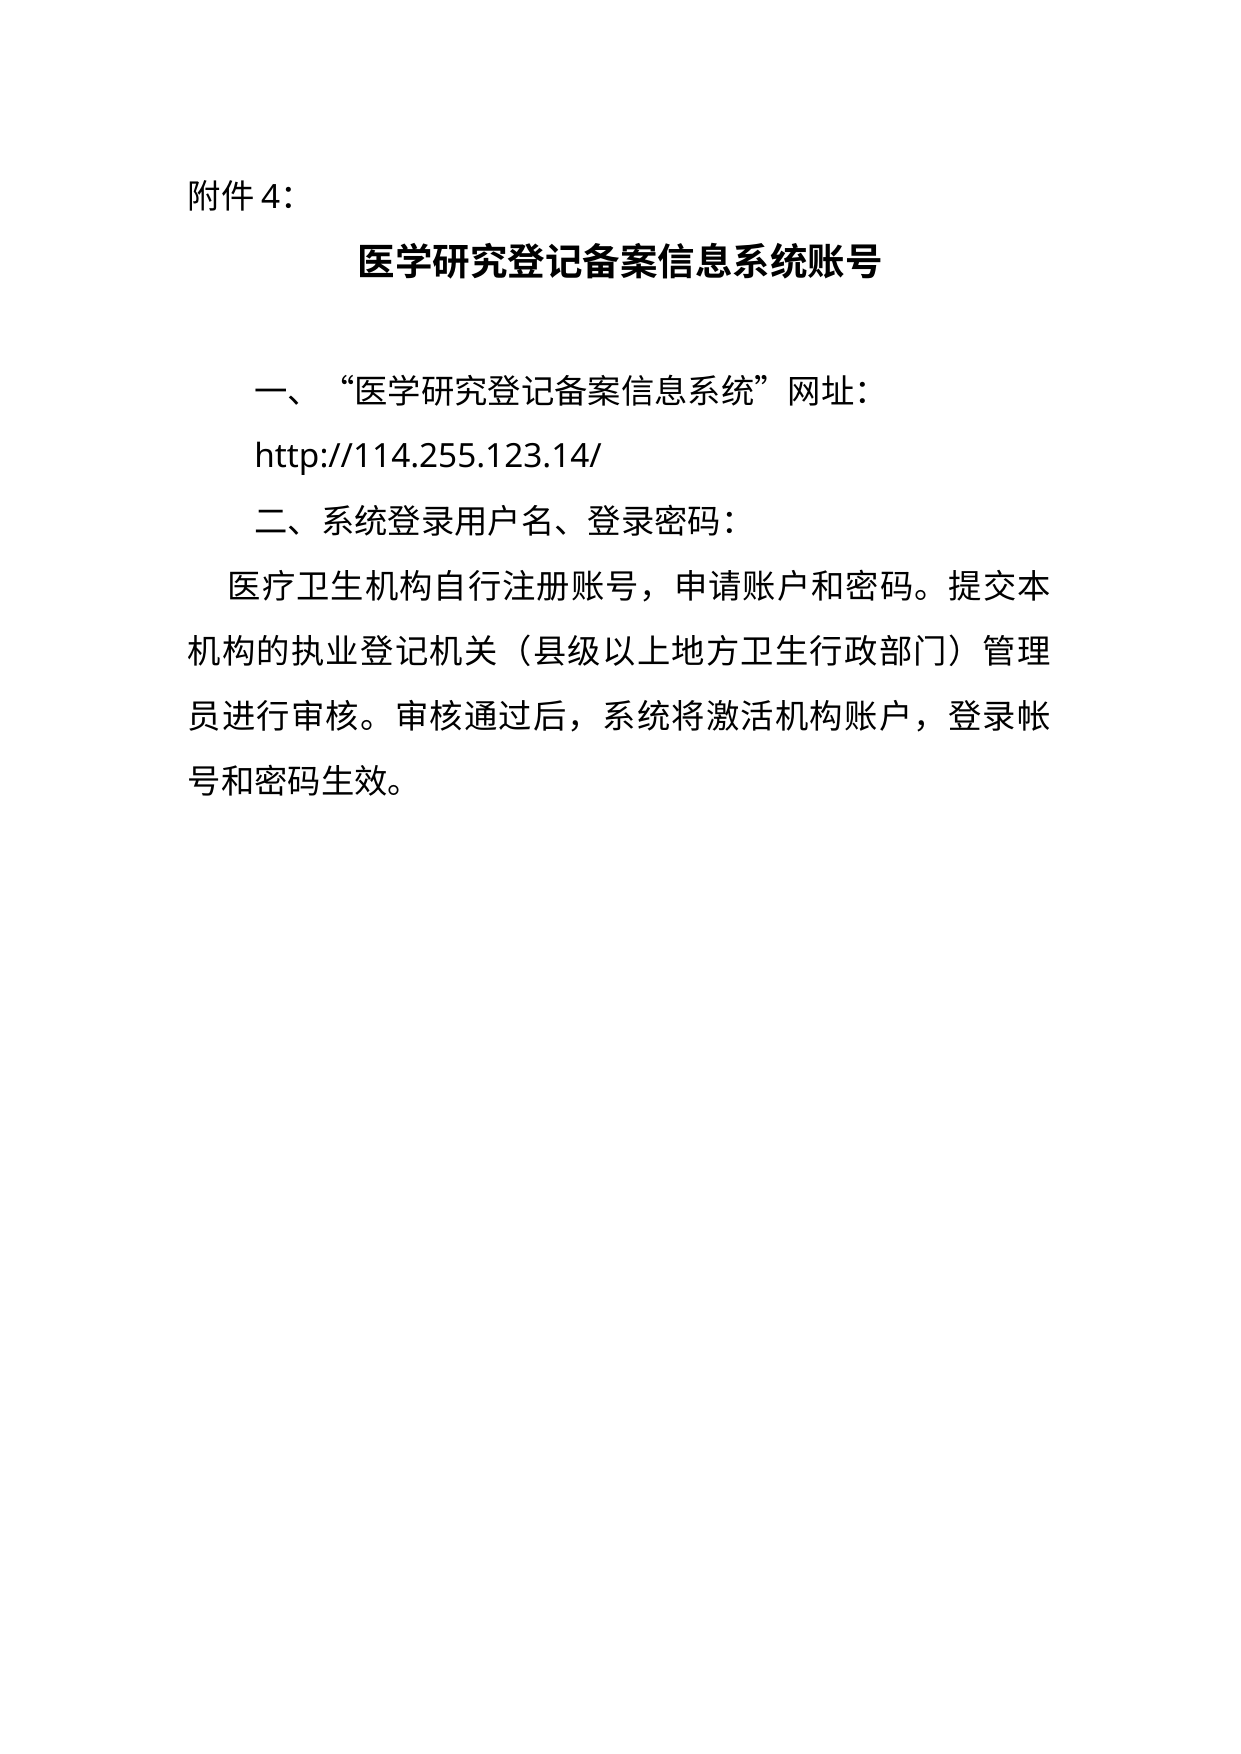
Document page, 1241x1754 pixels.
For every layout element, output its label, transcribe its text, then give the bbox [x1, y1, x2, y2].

text http://114.255.123.14/ [187, 422, 1053, 487]
text 医疗卫生机构自行注册账号，申请账户和密码。提交本机构的执业登记机关（县级以上地方卫生行政部门）管理员进行审核。审核通过后，系统将激活机构账户，登录帐号和密码生效。 [187, 552, 1053, 812]
text 一、“医学研究登记备案信息系统”网址： [187, 357, 1053, 422]
text 二、系统登录用户名、登录密码： [187, 487, 1053, 552]
text 医学研究登记备案信息系统账号 [187, 227, 1053, 292]
text 附件4： [187, 162, 1053, 227]
